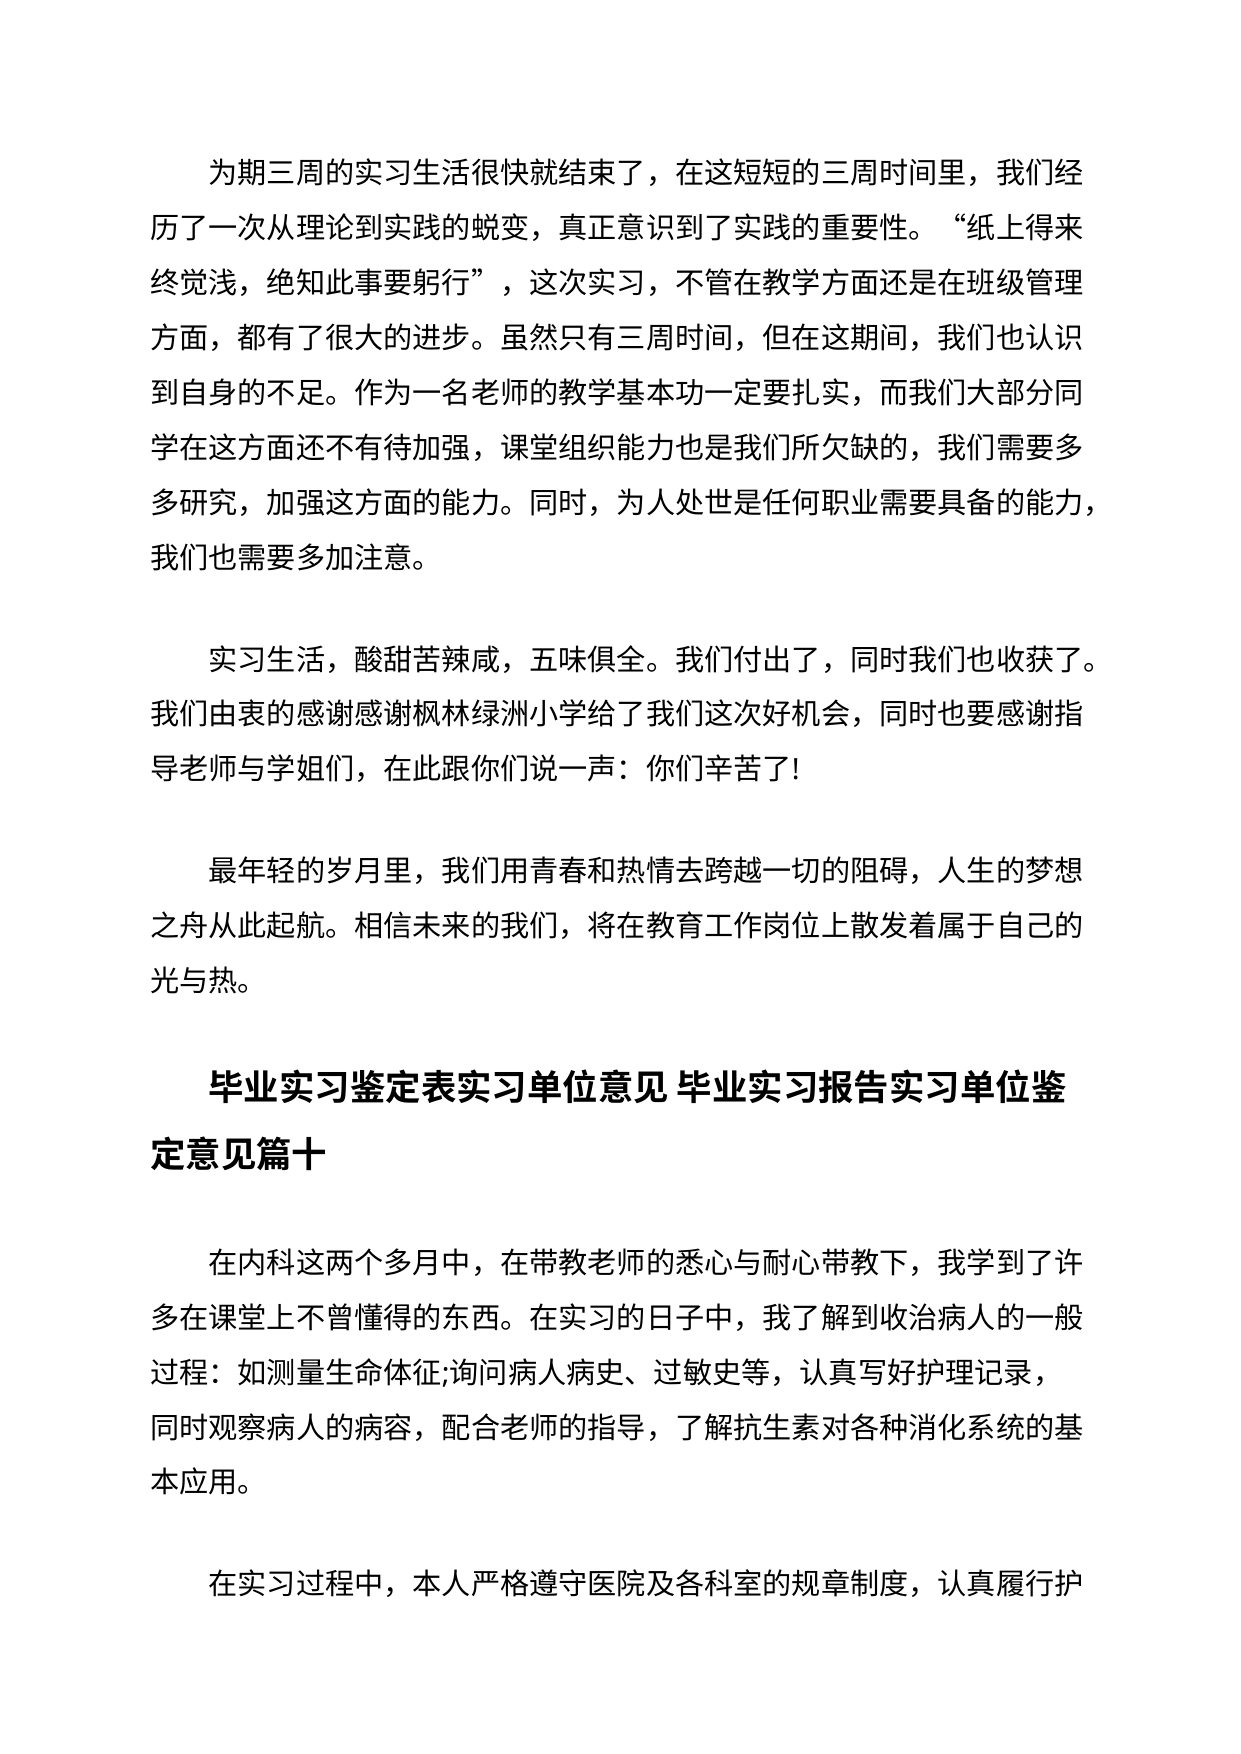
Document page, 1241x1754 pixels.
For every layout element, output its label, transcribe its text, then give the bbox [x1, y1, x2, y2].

text 最年轻的岁月里，我们用青春和热情去跨越一切的阻碍，人生的梦想之舟从此起航。相信未来的我们，将在教育工作岗位上散发着属于自己的光与热。 [150, 848, 1090, 1000]
text 毕业实习鉴定表实习单位意见 毕业实习报告实习单位鉴定意见篇十 [150, 1059, 1090, 1177]
text 实习生活，酸甜苦辣咸，五味俱全。我们付出了，同时我们也收获了。我们由衷的感谢感谢枫林绿洲小学给了我们这次好机会，同时也要感谢指导老师与学姐们，在此跟你们说一声：你们辛苦了! [150, 636, 1090, 788]
text 在内科这两个多月中，在带教老师的悉心与耐心带教下，我学到了许多在课堂上不曾懂得的东西。在实习的日子中，我了解到收治病人的一般过程：如测量生命体征;询问病人病史、过敏史等，认真写好护理记录，同时观察病人的病容，配合老师的指导，了解抗生素对各种消化系统的基本应用。 [150, 1239, 1090, 1501]
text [150, 1561, 1090, 1603]
text 为期三周的实习生活很快就结束了，在这短短的三周时间里，我们经历了一次从理论到实践的蜕变，真正意识到了实践的重要性。“纸上得来终觉浅，绝知此事要躬行”，这次实习，不管在教学方面还是在班级管理方面，都有了很大的进步。虽然只有三周时间，但在这期间，我们也认识到自身的不足。作为一名老师的教学基本功一定要扎实，而我们大部分同学在这方面还不有待加强，课堂组织能力也是我们所欠缺的，我们需要多多研究，加强这方面的能力。同时，为人处世是任何职业需要具备的能力，我们也需要多加注意。 [150, 150, 1090, 577]
